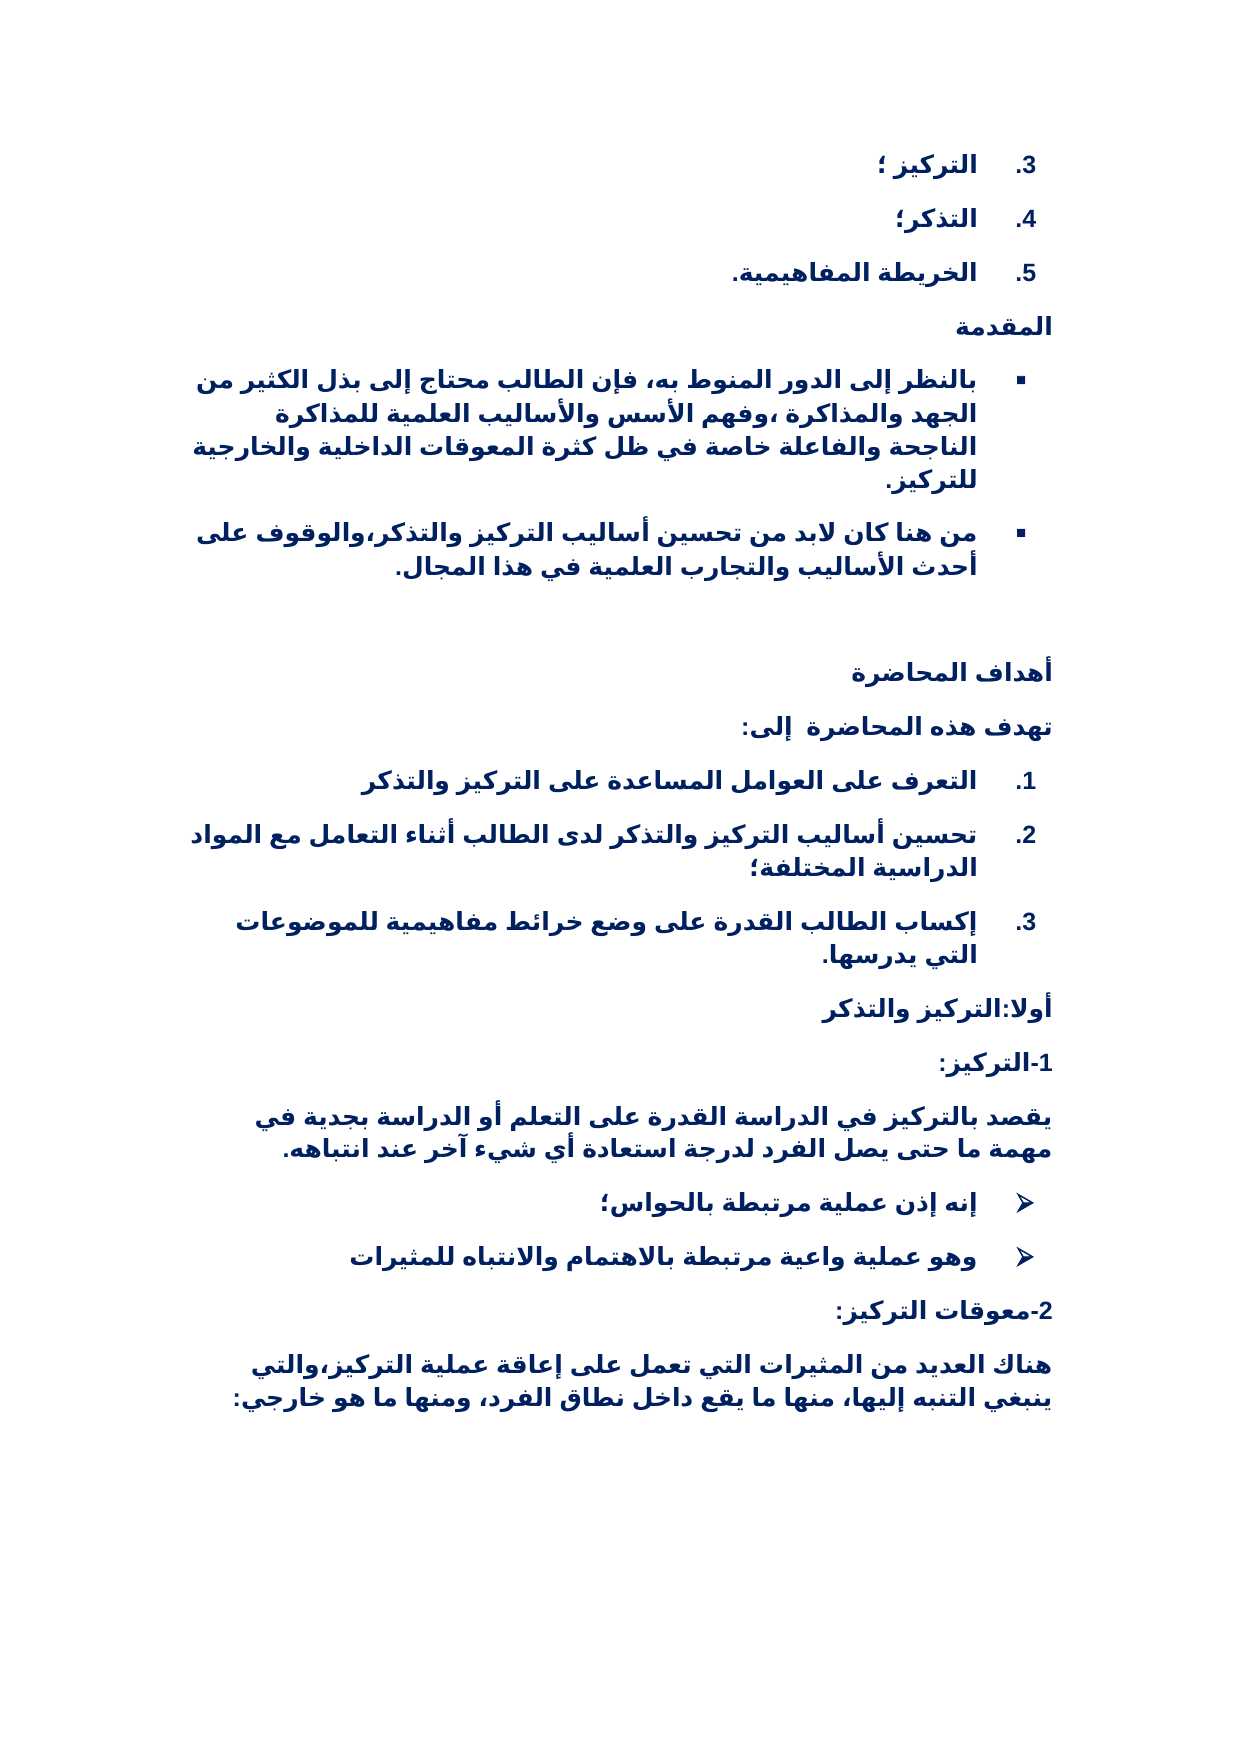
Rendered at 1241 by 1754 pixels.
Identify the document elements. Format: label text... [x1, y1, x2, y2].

text أهداف المحاضرة [187, 658, 1053, 687]
list من هنا كان لابد من تحسين أساليب التركيز والتذكر،والوقوف على أحدث الأساليب والتجارب العلمية في هذا المجال. [187, 518, 1015, 580]
list تحسين أساليب التركيز والتذكر لدى الطالب أثناء التعامل مع المواد الدراسية المختلفة؛ [187, 820, 1015, 882]
list إنه إذن عملية مرتبطة بالحواس؛ [187, 1188, 1015, 1217]
text المقدمة [187, 312, 1053, 340]
text تهدف هذه المحاضرة إلى: [187, 712, 1053, 741]
text يقصد بالتركيز في الدراسة القدرة على التعلم أو الدراسة بجدية في مهمة ما حتى يصل الفرد لدرجة استعادة أي شيء آخر عند انتباهه. [187, 1101, 1053, 1163]
list التعرف على العوامل المساعدة على التركيز والتذكر [187, 766, 1015, 795]
text 1-التركيز: [187, 1048, 1053, 1076]
list بالنظر إلى الدور المنوط به، فإن الطالب محتاج إلى بذل الكثير من الجهد والمذاكرة ،وفهم الأسس والأساليب العلمية للمذاكرة الناجحة والفاعلة خاصة في ظل كثرة المعوقات الداخلية والخارجية للتركيز. [187, 365, 1015, 493]
text هناك العديد من المثيرات التي تعمل على إعاقة عملية التركيز،والتي ينبغي التنبه إليها، منها ما يقع داخل نطاق الفرد، ومنها ما هو خارجي: [187, 1350, 1053, 1412]
list الخريطة المفاهيمية. [187, 258, 1015, 286]
list إكساب الطالب القدرة على وضع خرائط مفاهيمية للموضوعات التي يدرسها. [187, 907, 1015, 969]
list التركيز ؛ [187, 150, 1015, 179]
text أولا:التركيز والتذكر [187, 994, 1053, 1022]
text 2-معوقات التركيز: [187, 1296, 1053, 1325]
list التذكر؛ [187, 204, 1015, 233]
list وهو عملية واعية مرتبطة بالاهتمام والانتباه للمثيرات [187, 1242, 1015, 1271]
